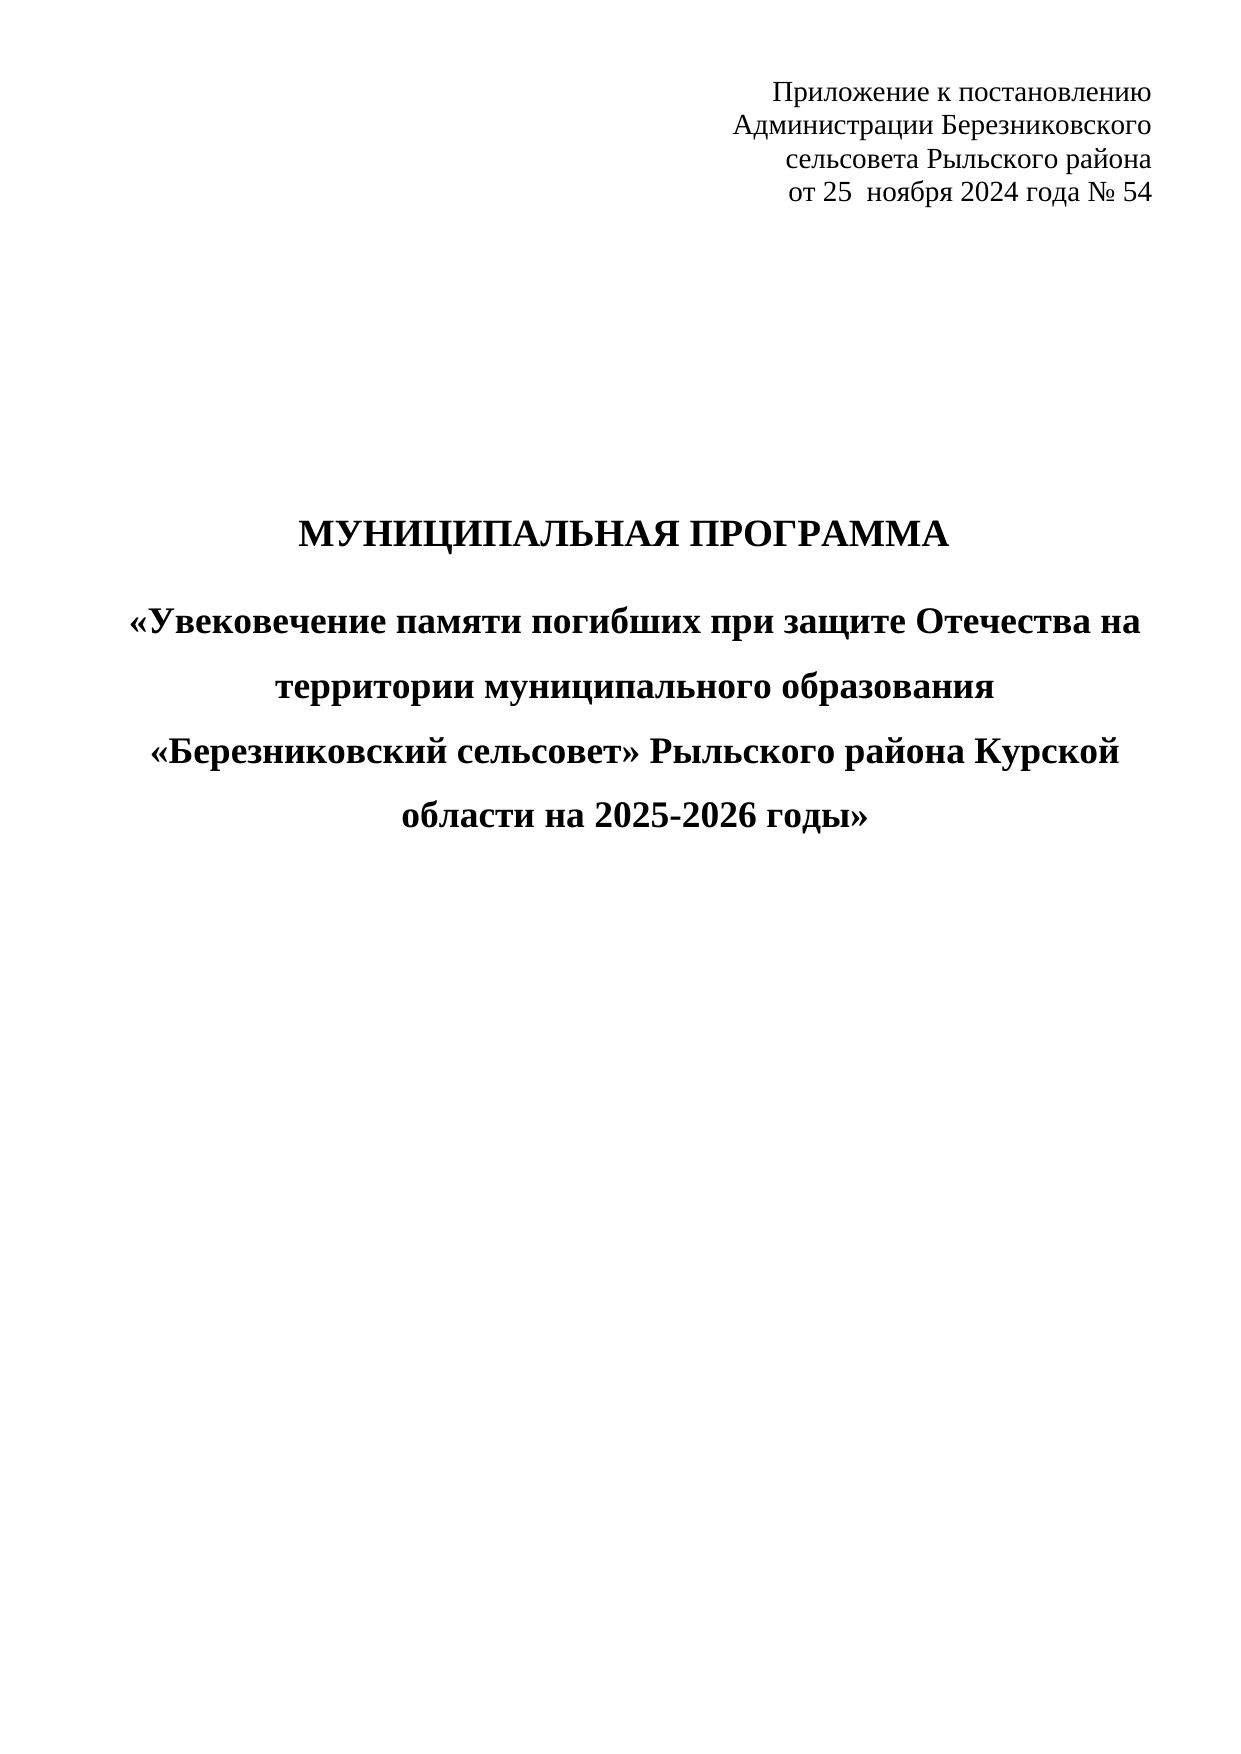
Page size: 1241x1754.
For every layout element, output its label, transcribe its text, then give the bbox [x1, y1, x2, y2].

text Администрации Березниковского сельсовета Рыльского района [103, 107, 1152, 174]
text МУНИЦИПАЛЬНАЯ ПРОГРАММА [103, 510, 1000, 554]
text Приложение к постановлению [103, 74, 1152, 107]
text «Увековечение памяти погибших при защите Отечества на территории муниципального образования «Березниковский сельсовет» Рыльского района Курской области на 2025-2026 годы» [118, 599, 1152, 836]
text от 25 ноября 2024 года № 54 [103, 174, 1152, 208]
